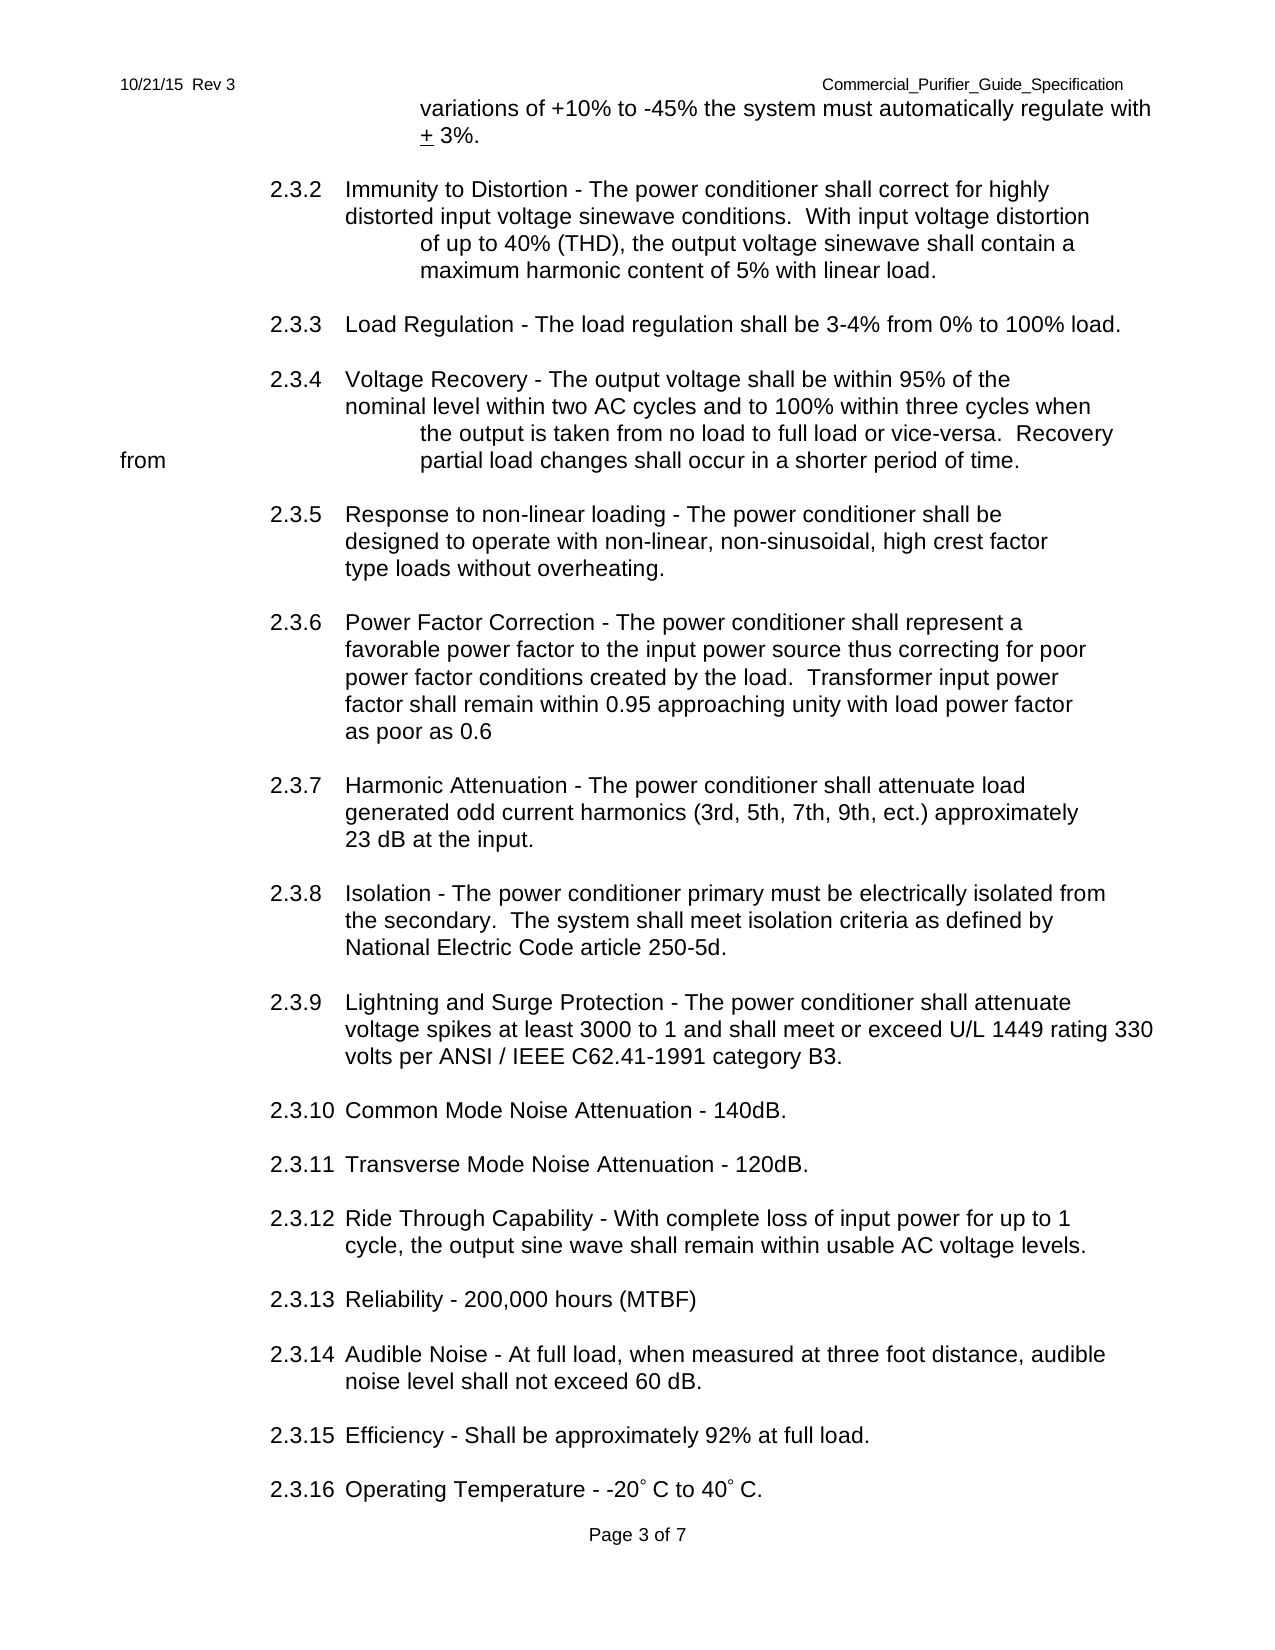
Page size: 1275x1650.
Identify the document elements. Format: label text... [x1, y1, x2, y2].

text 2.3.2 Immunity to Distortion - The power conditioner shall correct for highly distorted input voltage sinewave conditions. With input voltage distortion of up to 40% (THD), the output voltage sinewave shall contain a maximum harmonic content of 5% with linear load. [120, 175, 1155, 284]
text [120, 94, 1155, 148]
text 2.3.9 Lightning and Surge Protection - The power conditioner shall attenuate voltage spikes at least 3000 to 1 and shall meet or exceed U/L 1449 rating 330 volts per ANSI / IEEE C62.41-1991 category B3. [120, 988, 1155, 1069]
text 2.3.12 Ride Through Capability - With complete loss of input power for up to 1 cycle, the output sine wave shall remain within usable AC voltage levels. [120, 1204, 1155, 1259]
text 2.3.8 Isolation - The power conditioner primary must be electrically isolated from the secondary. The system shall meet isolation criteria as defined by National Electric Code article 250-5d. [120, 879, 1155, 961]
text 2.3.10 Common Mode Noise Attenuation - 140dB. [120, 1096, 1155, 1123]
text 2.3.11 Transverse Mode Noise Attenuation - 120dB. [120, 1150, 1155, 1177]
text 2.3.14 Audible Noise - At full load, when measured at three foot distance, audible noise level shall not exceed 60 dB. [120, 1340, 1155, 1394]
text 2.3.3 Load Regulation - The load regulation shall be 3-4% from 0% to 100% load. [270, 311, 1155, 338]
text 2.3.6 Power Factor Correction - The power conditioner shall represent a favorable power factor to the input power source thus correcting for poor power factor conditions created by the load. Transformer input power factor shall remain within 0.95 approaching unity with load power factor as poor as 0.6 [120, 609, 1155, 744]
text 2.3.5 Response to non-linear loading - The power conditioner shall be designed to operate with non-linear, non-sinusoidal, high crest factor type loads without overheating. [120, 500, 1155, 582]
text 2.3.7 Harmonic Attenuation - The power conditioner shall attenuate load generated odd current harmonics (3rd, 5th, 7th, 9th, ect.) approximately 23 dB at the input. [120, 771, 1155, 852]
text 2.3.4 Voltage Recovery - The output voltage shall be within 95% of the nominal level within two AC cycles and to 100% within three cycles when the output is taken from no load to full load or vice-versa. Recovery from partial load changes shall occur in a shorter period of time. [120, 365, 1155, 473]
text 2.3.13 Reliability - 200,000 hours (MTBF) [120, 1286, 1155, 1313]
text 2.3.15 Efficiency - Shall be approximately 92% at full load. [120, 1421, 1155, 1448]
text 2.3.16 Operating Temperature - -20 C to 40 C. [120, 1475, 1155, 1502]
